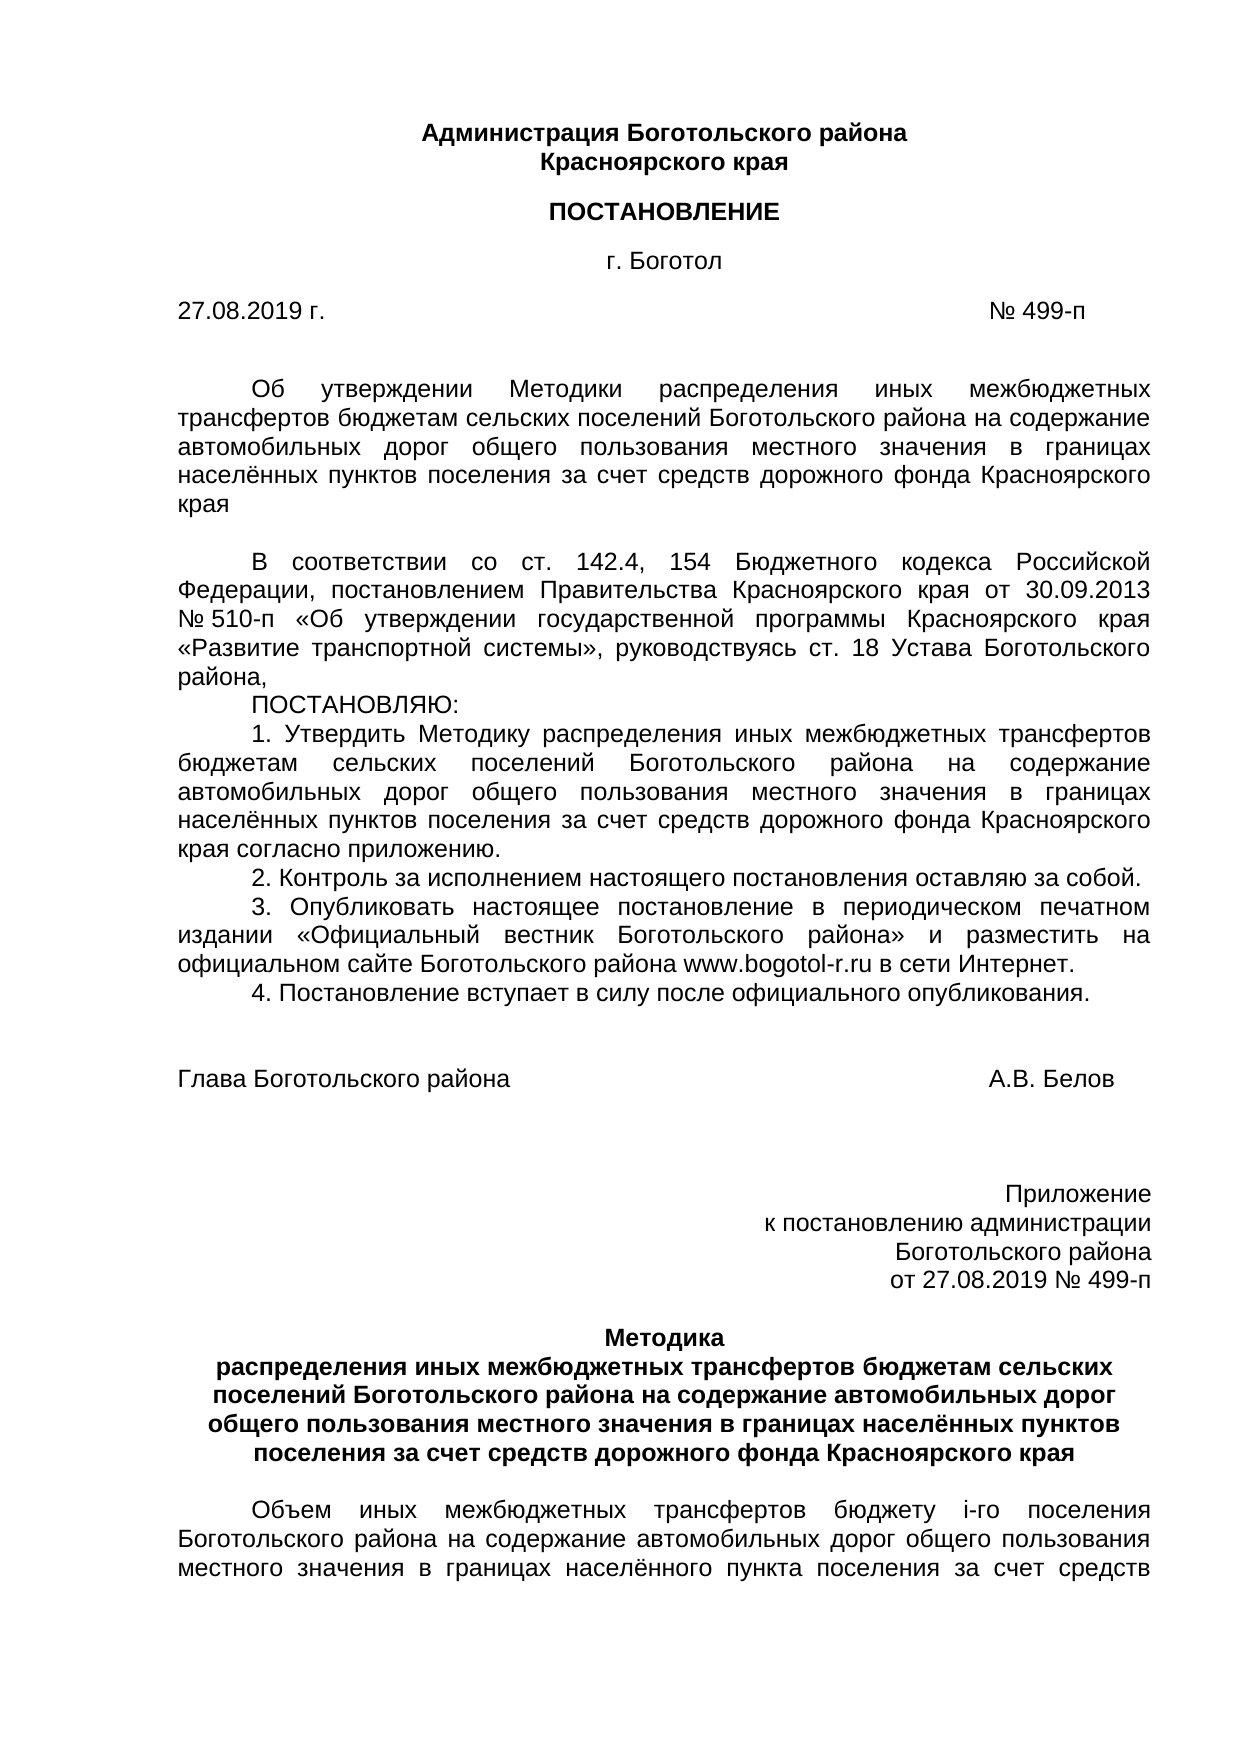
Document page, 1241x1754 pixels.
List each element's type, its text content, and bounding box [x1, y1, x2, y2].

text 1. Утвердить Методику распределения иных межбюджетных трансфертов бюджетам сельских поселений Боготольского района на содержание автомобильных дорог общего пользования местного значения в границах населённых пунктов поселения за счет средств дорожного фонда Красноярского края согласно приложению. [177, 719, 1152, 863]
text Приложение [177, 1179, 1152, 1208]
text 2. Контроль за исполнением настоящего постановления оставляю за собой. [177, 863, 1152, 891]
text Боготольского района [177, 1236, 1152, 1265]
text от 27.08.2019 № 499-п [177, 1265, 1152, 1294]
text распределения иных межбюджетных трансфертов бюджетам сельских поселений Боготольского района на содержание автомобильных дорог общего пользования местного значения в границах населённых пунктов поселения за счет средств дорожного фонда Красноярского края [177, 1351, 1152, 1466]
text Об утверждении Методики распределения иных межбюджетных трансфертов бюджетам сельских поселений Боготольского района на содержание автомобильных дорог общего пользования местного значения в границах населённых пунктов поселения за счет средств дорожного фонда Красноярского края [177, 374, 1152, 518]
text ПОСТАНОВЛЯЮ: [177, 690, 1152, 719]
text Красноярского края [177, 147, 1152, 176]
text 27.08.2019 г. № 499-п [177, 296, 1152, 324]
text 3. Опубликовать настоящее постановление в периодическом печатном издании «Официальный вестник Боготольского района» и разместить на официальном сайте Боготольского района www.bogotol-r.ru в сети Интернет. [177, 891, 1152, 978]
text к постановлению администрации [177, 1208, 1152, 1236]
text В соответствии со ст. 142.4, 154 Бюджетного кодекса Российской Федерации, постановлением Правительства Красноярского края от 30.09.2013 № 510-п «Об утверждении государственной программы Красноярского края «Развитие транспортной системы», руководствуясь ст. 18 Устава Боготольского района, [177, 546, 1152, 690]
text 4. Постановление вступает в силу после официального опубликования. [177, 978, 1152, 1006]
text Глава Боготольского района А.В. Белов [177, 1064, 1152, 1093]
text Методика [177, 1323, 1152, 1351]
text Администрация Боготольского района [177, 118, 1152, 147]
text ПОСТАНОВЛЕНИЕ [177, 196, 1152, 225]
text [177, 1495, 1152, 1581]
text г. Боготол [177, 246, 1152, 275]
